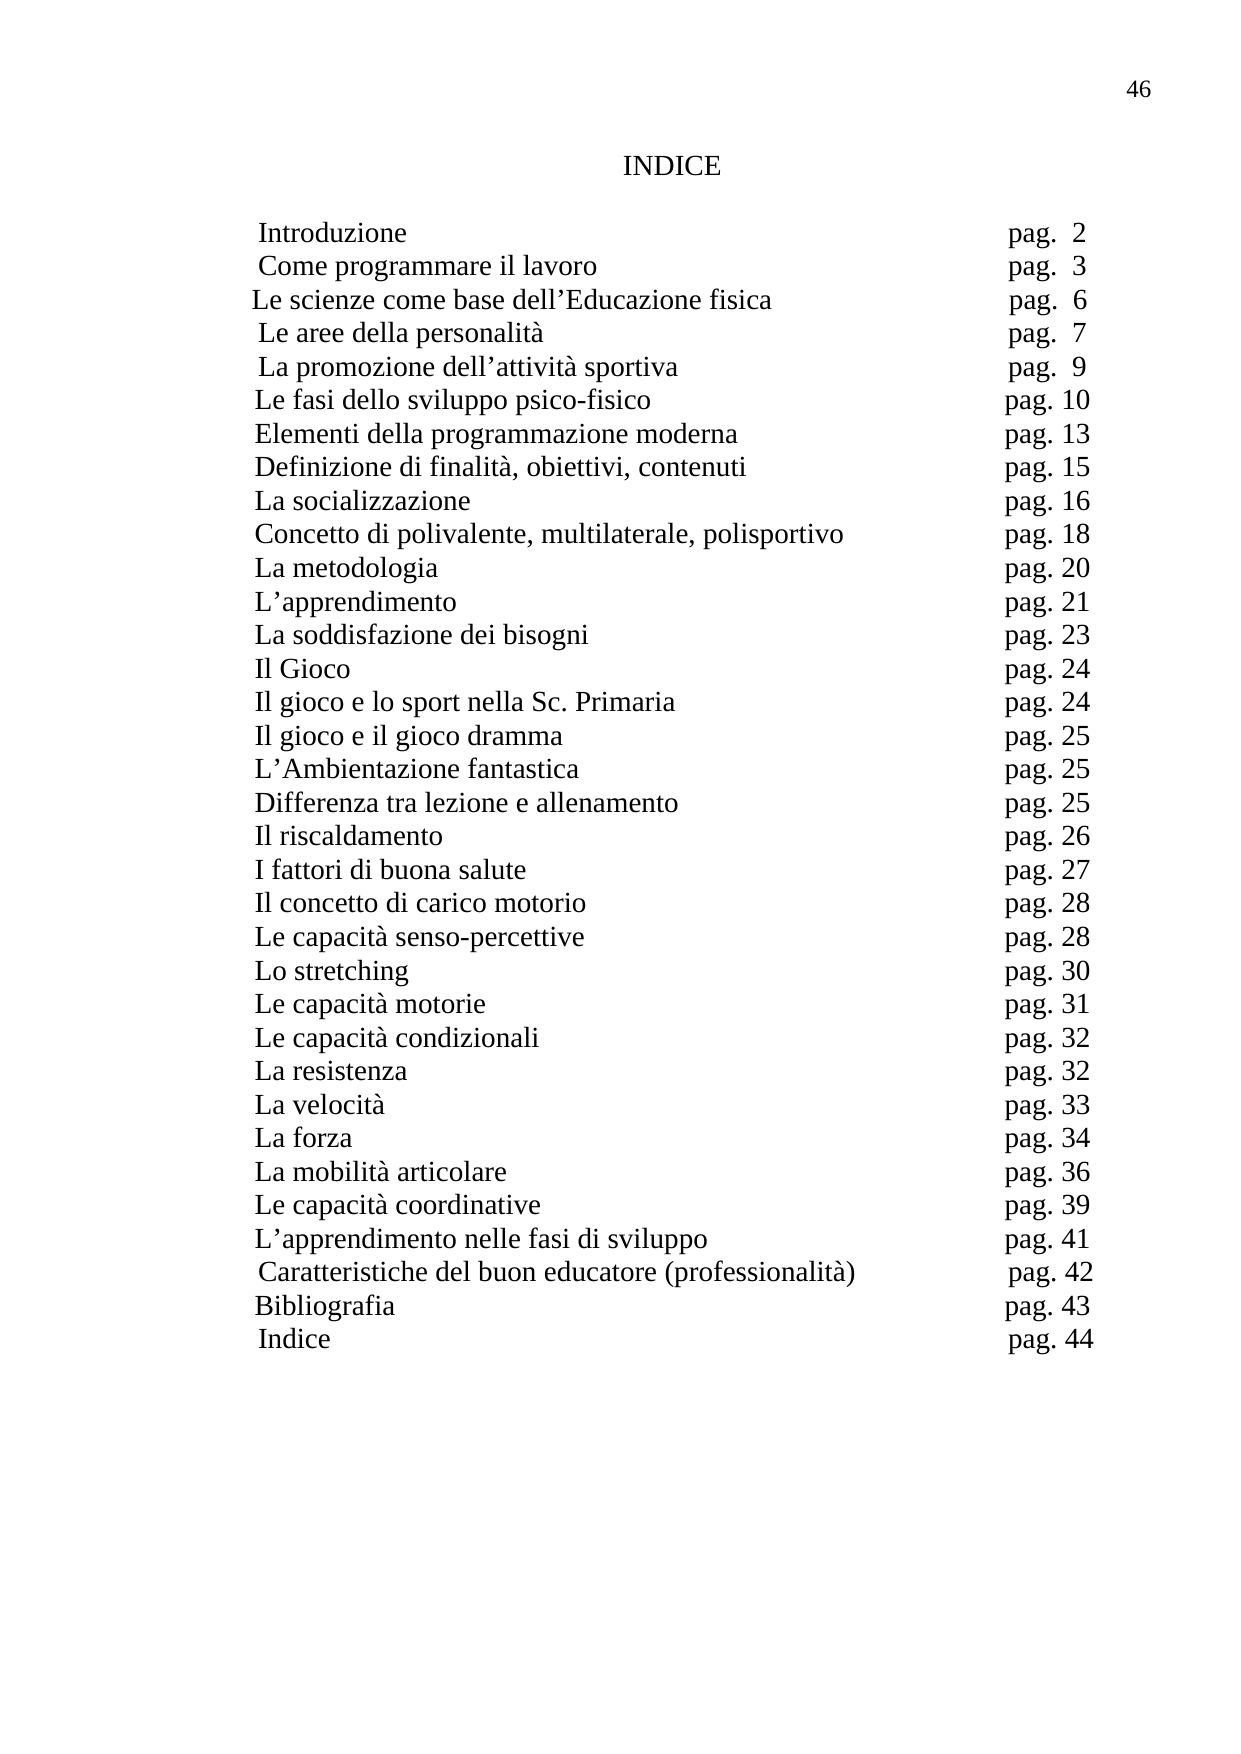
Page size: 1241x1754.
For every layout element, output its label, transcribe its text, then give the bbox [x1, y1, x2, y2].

text I fattori di buona salute pag. 27 [118, 852, 1151, 886]
text L’apprendimento nelle fasi di sviluppo pag. 41 [118, 1221, 1151, 1254]
text Concetto di polivalente, multilaterale, polisportivo pag. 18 [118, 517, 1151, 550]
text Il gioco e il gioco dramma pag. 25 [118, 718, 1151, 751]
text Il riscaldamento pag. 26 [118, 818, 1151, 852]
text Introduzione pag. 2 [118, 215, 1151, 248]
text Come programmare il lavoro pag. 3 [118, 248, 1151, 282]
text L’apprendimento pag. 21 [118, 584, 1151, 617]
text Le aree della personalità pag. 7 [118, 315, 1151, 349]
text L’Ambientazione fantastica pag. 25 [118, 751, 1151, 785]
text Indice pag. 44 [118, 1322, 1151, 1355]
text Le capacità coordinative pag. 39 [118, 1187, 1151, 1221]
text Il gioco e lo sport nella Sc. Primaria pag. 24 [118, 684, 1151, 718]
text Il concetto di carico motorio pag. 28 [118, 886, 1151, 919]
text La velocità pag. 33 [118, 1087, 1151, 1120]
text La forza pag. 34 [118, 1120, 1151, 1154]
text La socializzazione pag. 16 [118, 483, 1151, 517]
text Definizione di finalità, obiettivi, contenuti pag. 15 [118, 449, 1151, 483]
text Le scienze come base dell’Educazione fisica pag. 6 [193, 282, 1151, 315]
text Elementi della programmazione moderna pag. 13 [118, 416, 1151, 449]
text Le capacità motorie pag. 31 [118, 986, 1151, 1020]
text Lo stretching pag. 30 [118, 953, 1151, 986]
text La mobilità articolare pag. 36 [118, 1154, 1151, 1187]
text Le capacità condizionali pag. 32 [118, 1020, 1151, 1053]
text Bibliografia pag. 43 [118, 1288, 1151, 1322]
text La resistenza pag. 32 [118, 1053, 1151, 1087]
text La promozione dell’attività sportiva pag. 9 [118, 349, 1151, 382]
text Le capacità senso-percettive pag. 28 [118, 919, 1151, 953]
text INDICE [118, 148, 1151, 181]
text Differenza tra lezione e allenamento pag. 25 [118, 785, 1151, 818]
text La metodologia pag. 20 [118, 550, 1151, 584]
text Il Gioco pag. 24 [118, 651, 1151, 684]
text La soddisfazione dei bisogni pag. 23 [118, 617, 1151, 651]
text Caratteristiche del buon educatore (professionalità) pag. 42 [118, 1254, 1151, 1288]
text Le fasi dello sviluppo psico-fisico pag. 10 [118, 382, 1151, 416]
